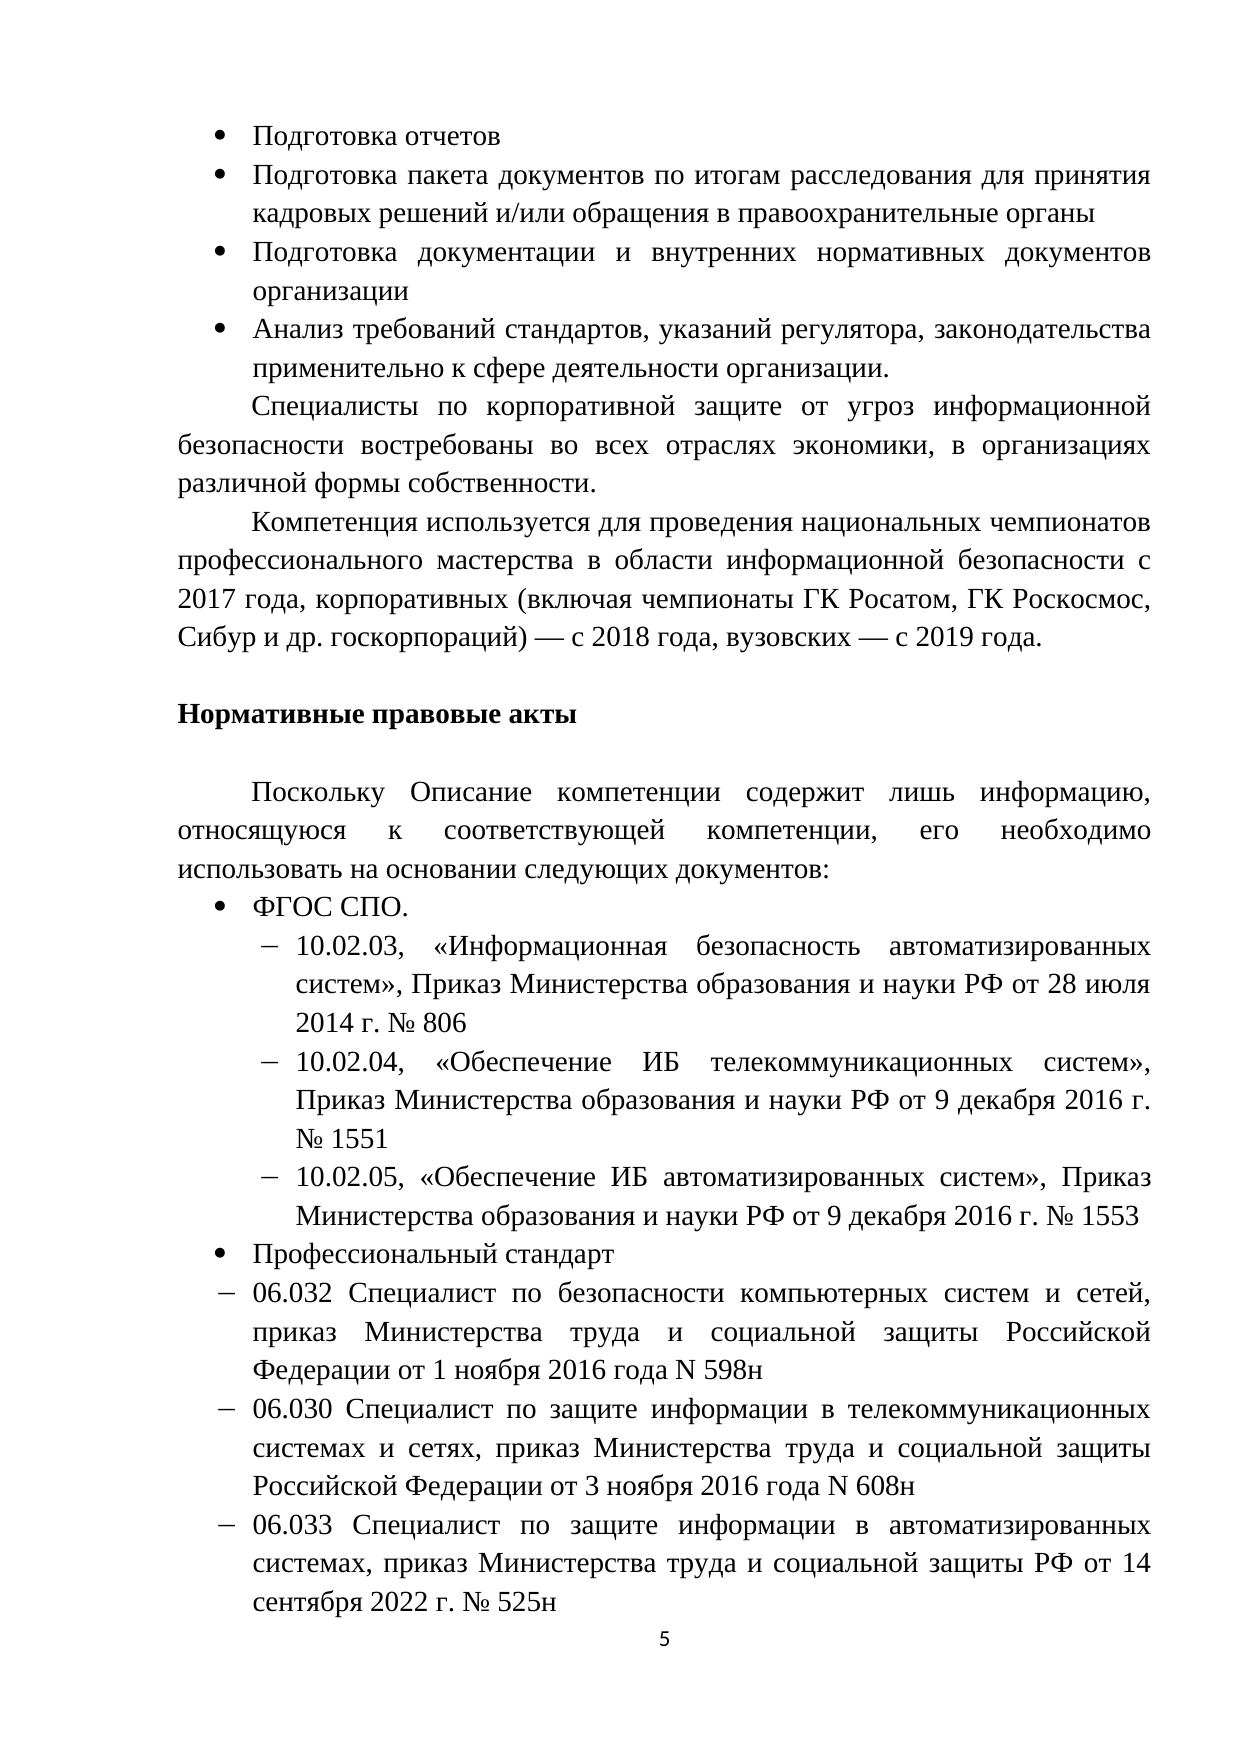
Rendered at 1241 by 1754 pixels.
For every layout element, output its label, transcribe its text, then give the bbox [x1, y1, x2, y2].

list Подготовка пакета документов по итогам расследования для принятия кадровых решений и/или обращения в правоохранительные органы [215, 157, 1152, 229]
list 10.02.03, «Информационная безопасность автоматизированных систем», Приказ Министерства образования и науки РФ от 28 июля 2014 г. № 806 [258, 928, 1152, 1039]
list Подготовка отчетов [215, 118, 1152, 152]
list 10.02.04, «Обеспечение ИБ телекоммуникационных систем», Приказ Министерства образования и науки РФ от 9 декабря 2016 г. № 1551 [258, 1044, 1152, 1154]
list 10.02.05, «Обеспечение ИБ автоматизированных систем», Приказ Министерства образования и науки РФ от 9 декабря 2016 г. № 1553 [258, 1159, 1152, 1232]
list Подготовка документации и внутренних нормативных документов организации [215, 234, 1152, 306]
list Профессиональный стандарт [215, 1237, 1152, 1270]
text Специалисты по корпоративной защите от угроз информационной безопасности востребованы во всех отраслях экономики, в организациях различной формы собственности. [177, 388, 1152, 499]
list 06.032 Специалист по безопасности компьютерных систем и сетей, приказ Министерства труда и социальной защиты Российской Федерации от 1 ноября 2016 года N 598н [215, 1275, 1152, 1386]
list ФГОС СПО. [215, 889, 1152, 923]
text Компетенция используется для проведения национальных чемпионатов профессионального мастерства в области информационной безопасности с 2017 года, корпоративных (включая чемпионаты ГК Росатом, ГК Роскосмос, Сибур и др. госкорпораций) — с 2018 года, вузовских — с 2019 года. [177, 504, 1152, 653]
text Поскольку Описание компетенции содержит лишь информацию, относящуюся к соответствующей компетенции, его необходимо использовать на основании следующих документов: [177, 774, 1152, 884]
list Анализ требований стандартов, указаний регулятора, законодательства применительно к сфере деятельности организации. [215, 311, 1152, 383]
text Нормативные правовые акты [177, 697, 1152, 730]
list 06.033 Специалист по защите информации в автоматизированных системах, приказ Министерства труда и социальной защиты РФ от 14 сентября 2022 г. № 525н [215, 1507, 1152, 1617]
list 06.030 Специалист по защите информации в телекоммуникационных системах и сетях, приказ Министерства труда и социальной защиты Российской Федерации от 3 ноября 2016 года N 608н [215, 1391, 1152, 1502]
